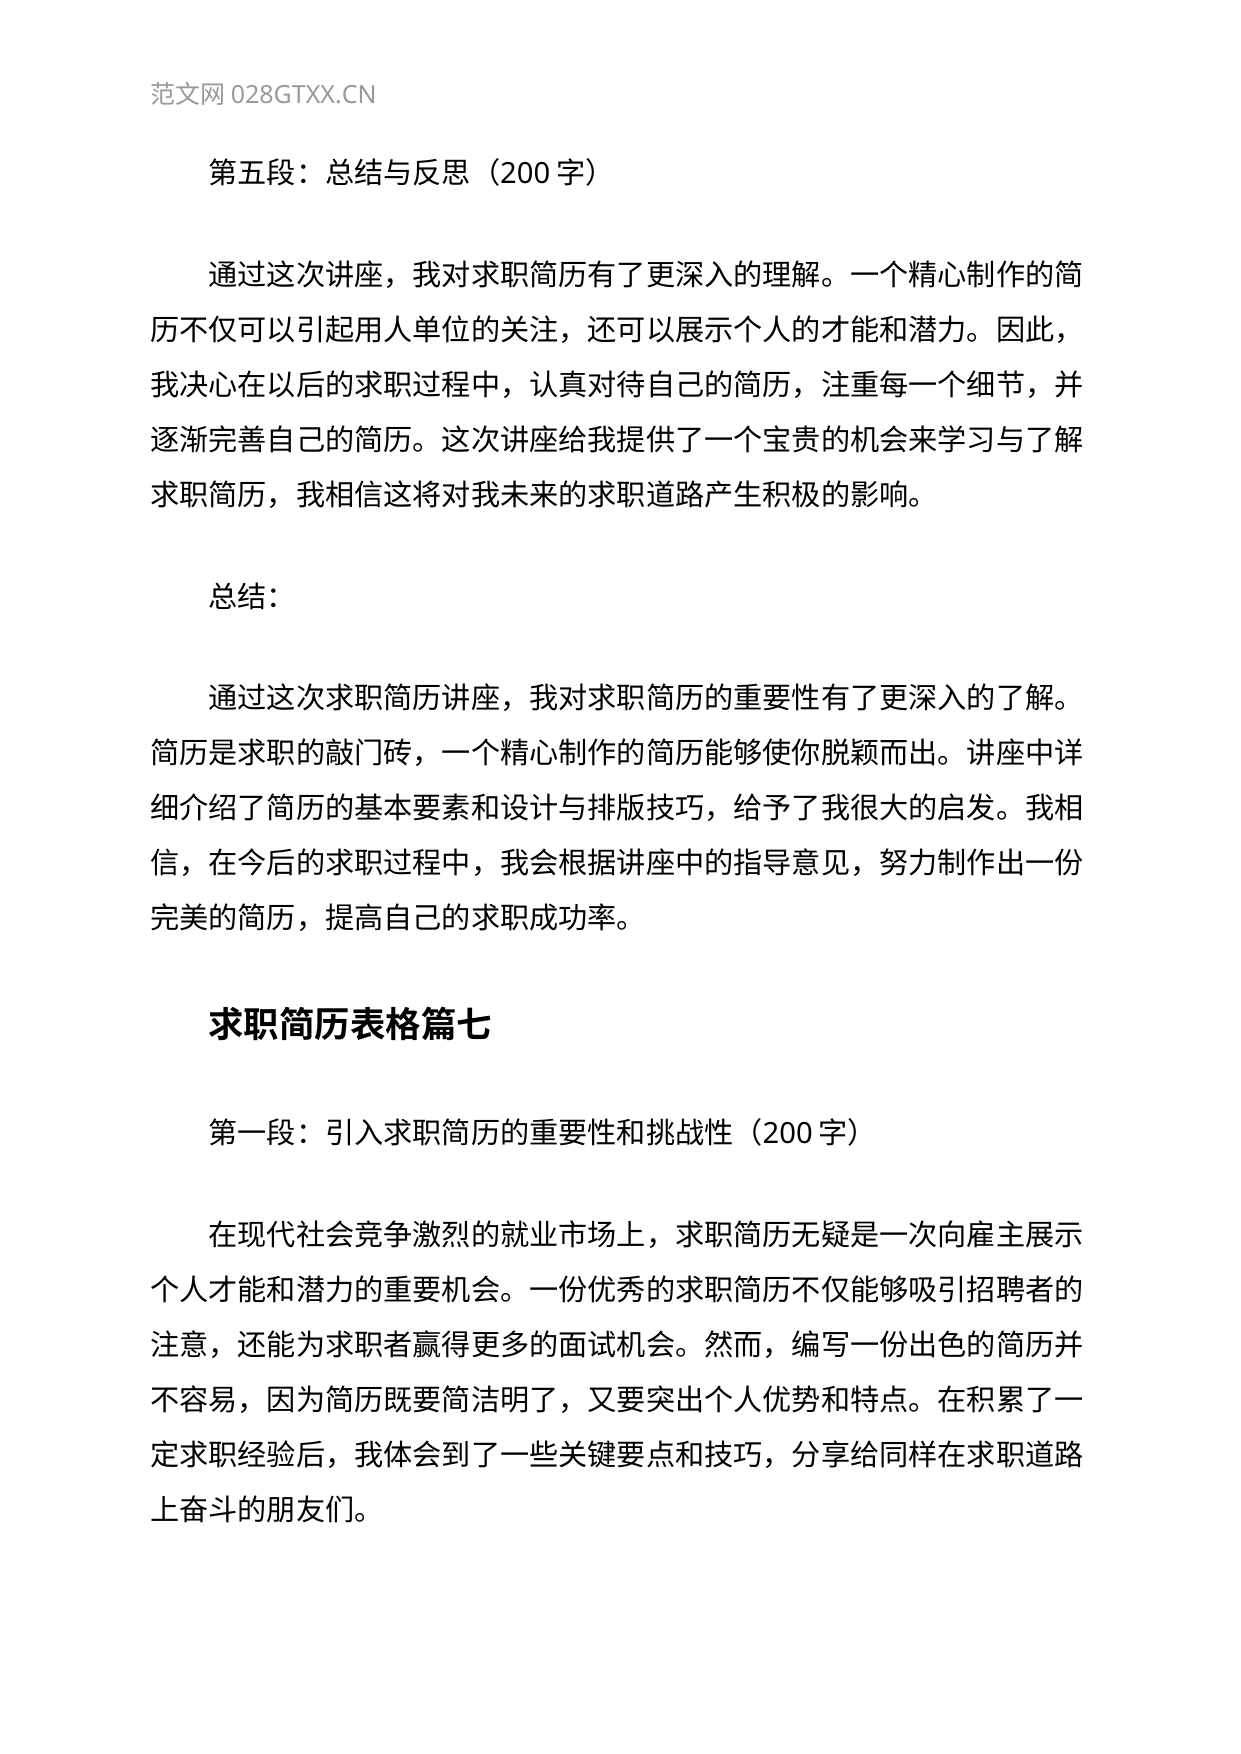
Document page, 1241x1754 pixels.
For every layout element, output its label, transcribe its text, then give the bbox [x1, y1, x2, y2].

text 总结： [150, 573, 1090, 616]
text 求职简历表格篇七 [150, 996, 1090, 1048]
text 在现代社会竞争激烈的就业市场上，求职简历无疑是一次向雇主展示个人才能和潜力的重要机会。一份优秀的求职简历不仅能够吸引招聘者的注意，还能为求职者赢得更多的面试机会。然而，编写一份出色的简历并不容易，因为简历既要简洁明了，又要突出个人优势和特点。在积累了一定求职经验后，我体会到了一些关键要点和技巧，分享给同样在求职道路上奋斗的朋友们。 [150, 1212, 1090, 1529]
text 通过这次讲座，我对求职简历有了更深入的理解。一个精心制作的简历不仅可以引起用人单位的关注，还可以展示个人的才能和潜力。因此，我决心在以后的求职过程中，认真对待自己的简历，注重每一个细节，并逐渐完善自己的简历。这次讲座给我提供了一个宝贵的机会来学习与了解求职简历，我相信这将对我未来的求职道路产生积极的影响。 [150, 252, 1090, 514]
text 第一段：引入求职简历的重要性和挑战性（200字） [150, 1110, 1090, 1152]
text 通过这次求职简历讲座，我对求职简历的重要性有了更深入的了解。简历是求职的敲门砖，一个精心制作的简历能够使你脱颖而出。讲座中详细介绍了简历的基本要素和设计与排版技巧，给予了我很大的启发。我相信，在今后的求职过程中，我会根据讲座中的指导意见，努力制作出一份完美的简历，提高自己的求职成功率。 [150, 675, 1090, 937]
text 第五段：总结与反思（200字） [150, 150, 1090, 192]
